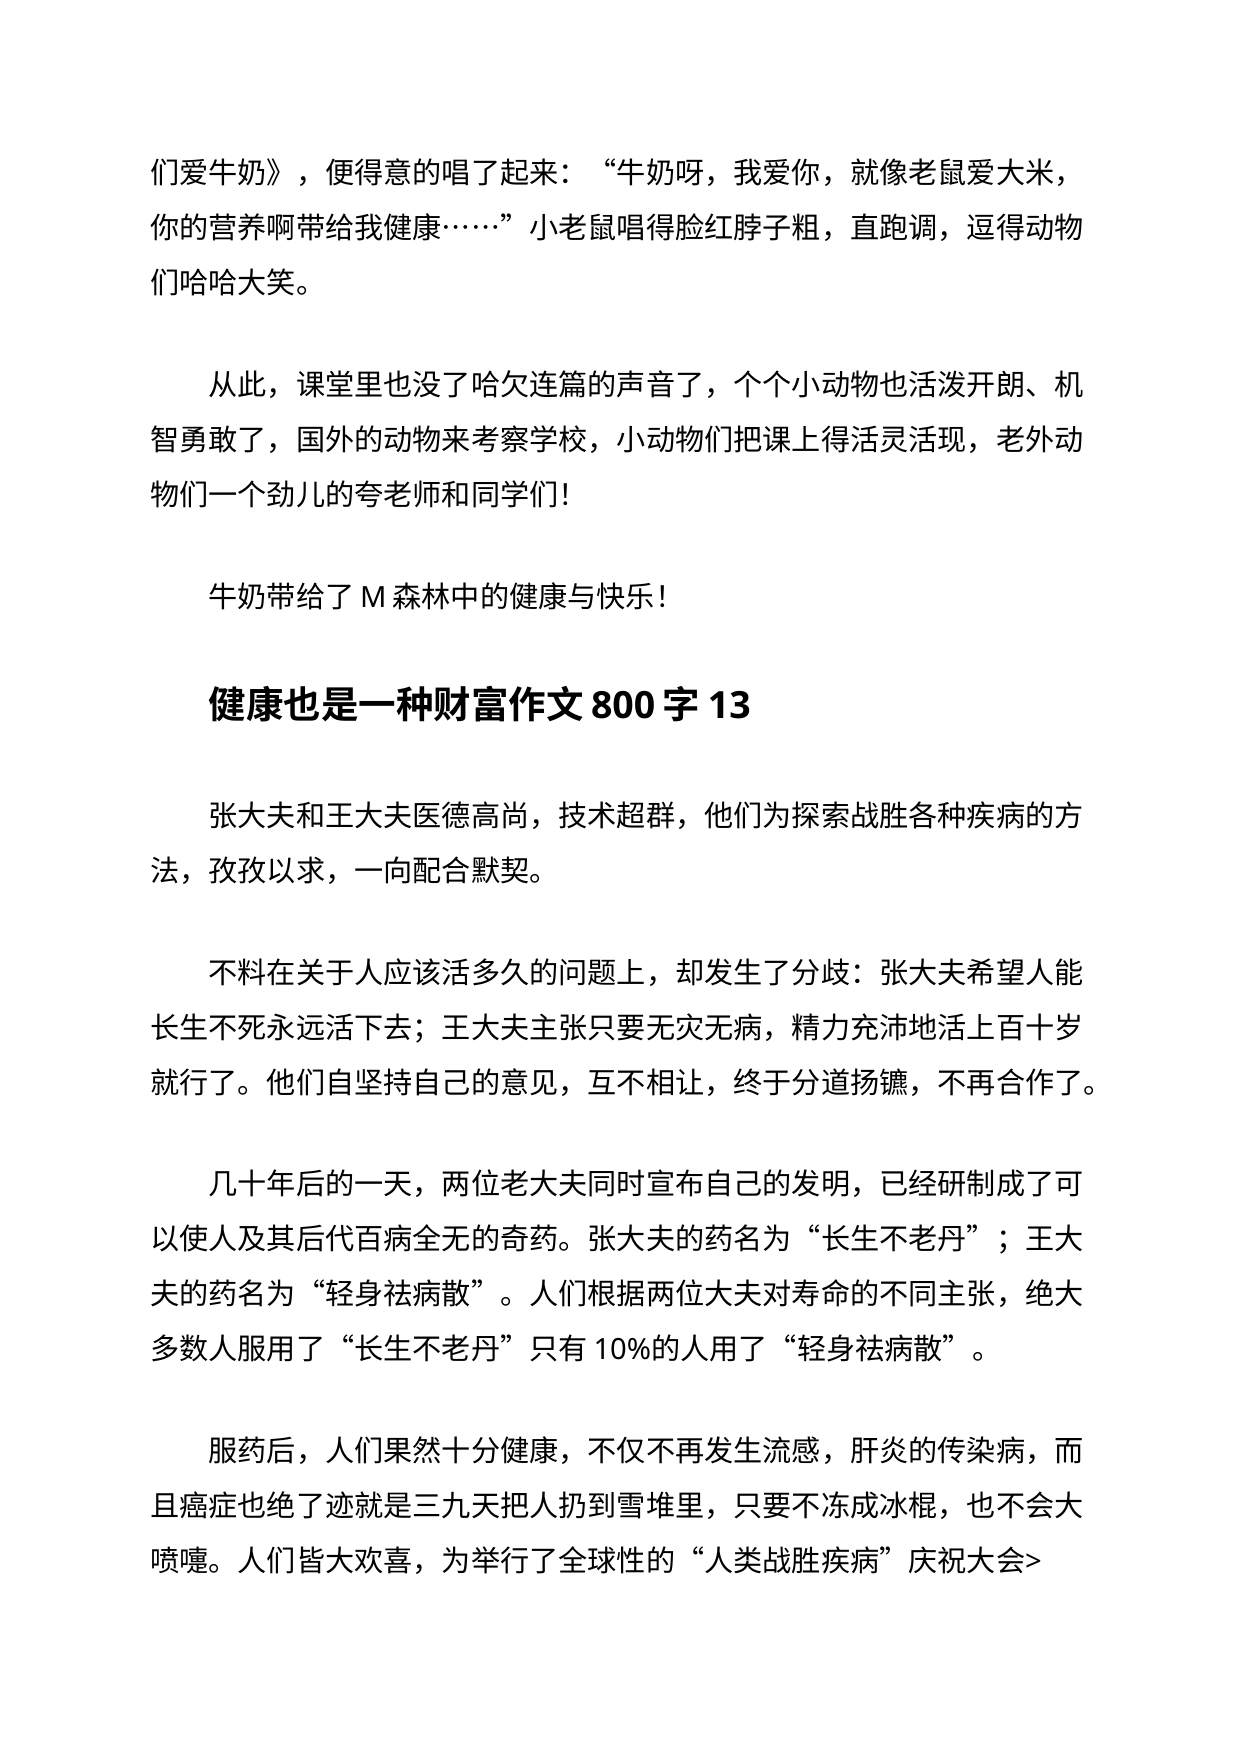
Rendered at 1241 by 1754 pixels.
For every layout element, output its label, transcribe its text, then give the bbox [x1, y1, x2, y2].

text 张大夫和王大夫医德高尚，技术超群，他们为探索战胜各种疾病的方法，孜孜以求，一向配合默契。 [150, 793, 1090, 890]
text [150, 150, 1090, 302]
text 从此，课堂里也没了哈欠连篇的声音了，个个小动物也活泼开朗、机智勇敢了，国外的动物来考察学校，小动物们把课上得活灵活现，老外动物们一个劲儿的夸老师和同学们！ [150, 362, 1090, 514]
text 不料在关于人应该活多久的问题上，却发生了分歧：张大夫希望人能长生不死永远活下去；王大夫主张只要无灾无病，精力充沛地活上百十岁就行了。他们自坚持自己的意见，互不相让，终于分道扬镳，不再合作了。 [150, 949, 1090, 1101]
text 健康也是一种财富作文800字13 [150, 675, 1090, 729]
text 几十年后的一天，两位老大夫同时宣布自己的发明，已经研制成了可以使人及其后代百病全无的奇药。张大夫的药名为“长生不老丹”；王大夫的药名为“轻身祛病散”。人们根据两位大夫对寿命的不同主张，绝大多数人服用了“长生不老丹”只有10%的人用了“轻身祛病散”。 [150, 1161, 1090, 1368]
text 牛奶带给了M森林中的健康与快乐！ [150, 573, 1090, 616]
text 服药后，人们果然十分健康，不仅不再发生流感，肝炎的传染病，而且癌症也绝了迹就是三九天把人扔到雪堆里，只要不冻成冰棍，也不会大喷嚏。人们皆大欢喜，为举行了全球性的“人类战胜疾病”庆祝大会> [150, 1428, 1090, 1580]
